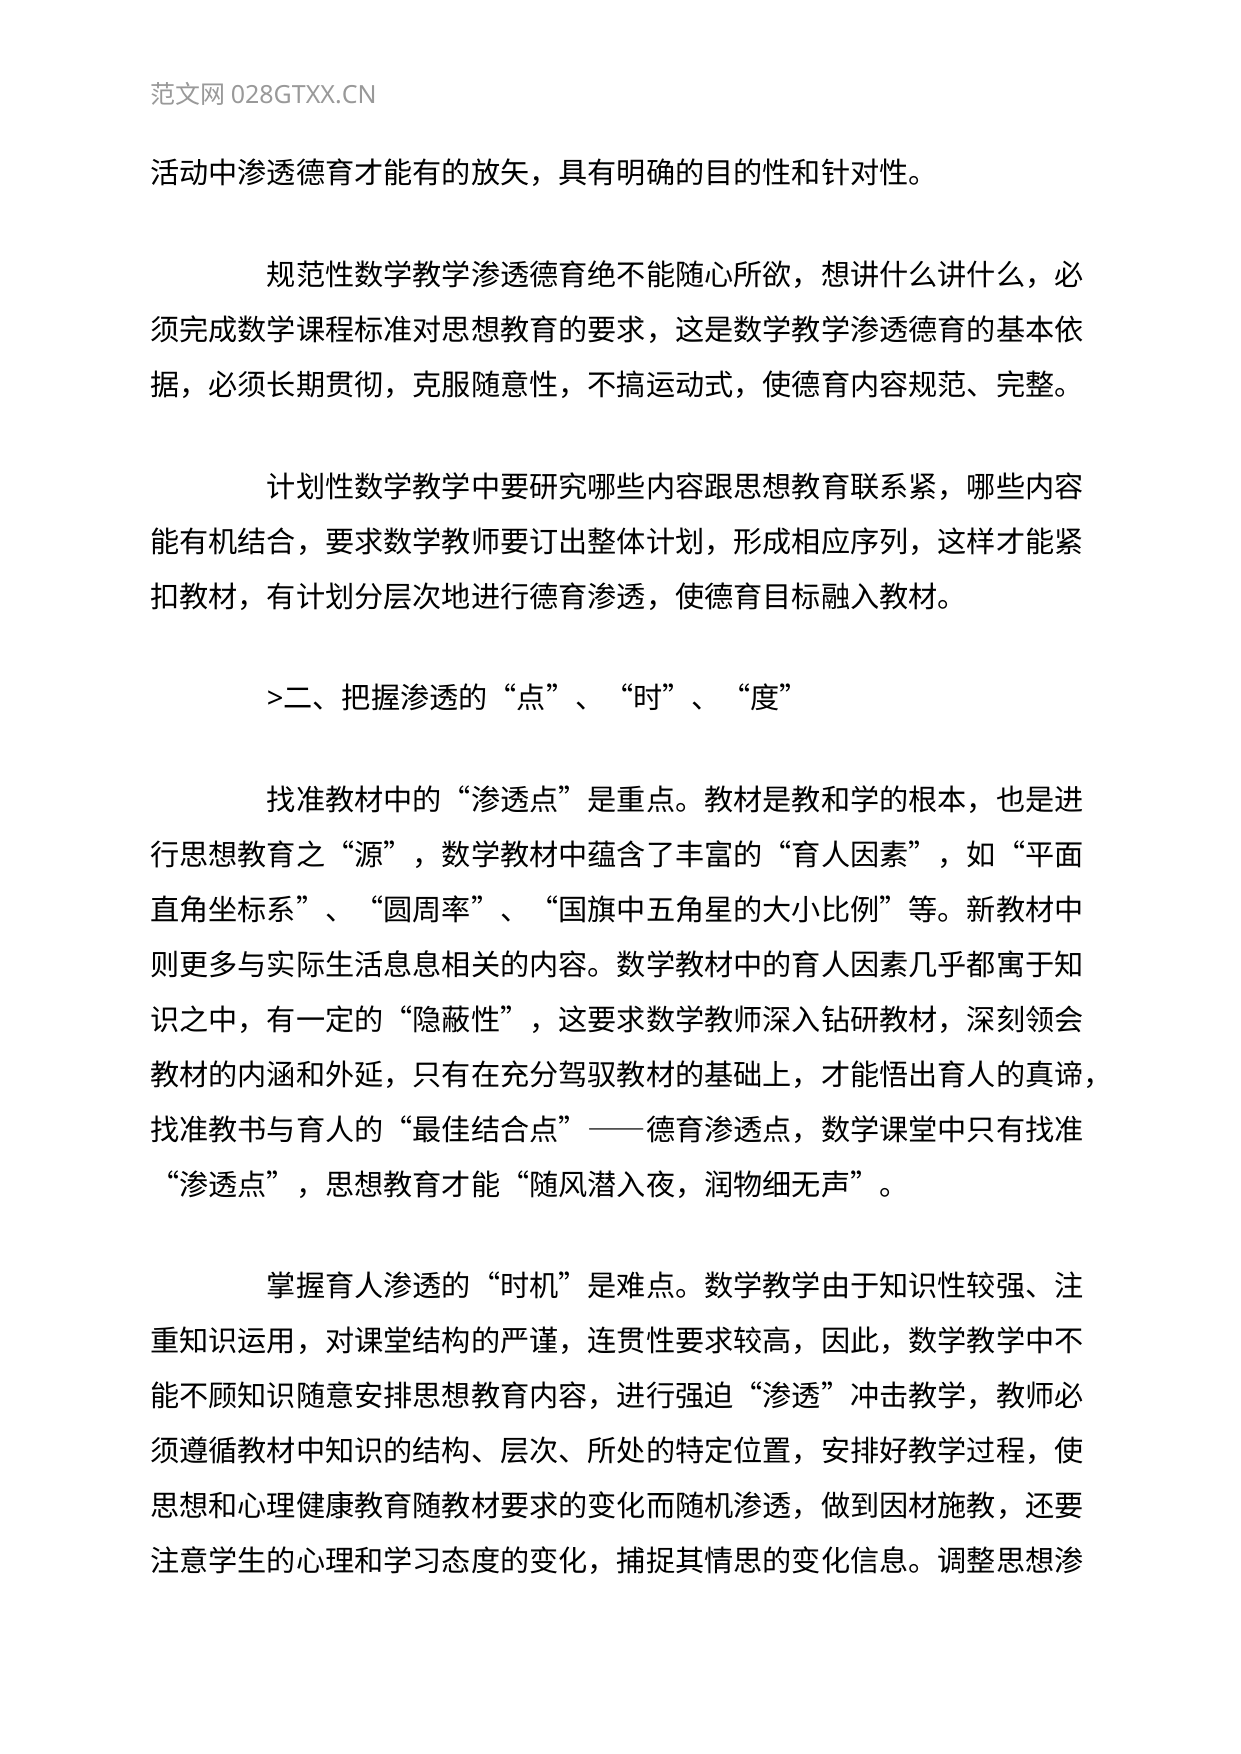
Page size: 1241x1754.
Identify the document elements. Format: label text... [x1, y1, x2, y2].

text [150, 150, 1090, 192]
text >二、把握渗透的“点”、“时”、“度” [150, 675, 1090, 717]
text 计划性数学教学中要研究哪些内容跟思想教育联系紧，哪些内容能有机结合，要求数学教师要订出整体计划，形成相应序列，这样才能紧扣教材，有计划分层次地进行德育渗透，使德育目标融入教材。 [150, 463, 1090, 615]
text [150, 1263, 1090, 1580]
text 规范性数学教学渗透德育绝不能随心所欲，想讲什么讲什么，必须完成数学课程标准对思想教育的要求，这是数学教学渗透德育的基本依据，必须长期贯彻，克服随意性，不搞运动式，使德育内容规范、完整。 [150, 252, 1090, 404]
text 找准教材中的“渗透点”是重点。教材是教和学的根本，也是进行思想教育之“源”，数学教材中蕴含了丰富的“育人因素”，如“平面直角坐标系”、“圆周率”、“国旗中五角星的大小比例”等。新教材中则更多与实际生活息息相关的内容。数学教材中的育人因素几乎都寓于知识之中，有一定的“隐蔽性”，这要求数学教师深入钻研教材，深刻领会教材的内涵和外延，只有在充分驾驭教材的基础上，才能悟出育人的真谛，找准教书与育人的“最佳结合点”——德育渗透点，数学课堂中只有找准“渗透点”，思想教育才能“随风潜入夜，润物细无声”。 [150, 777, 1090, 1203]
